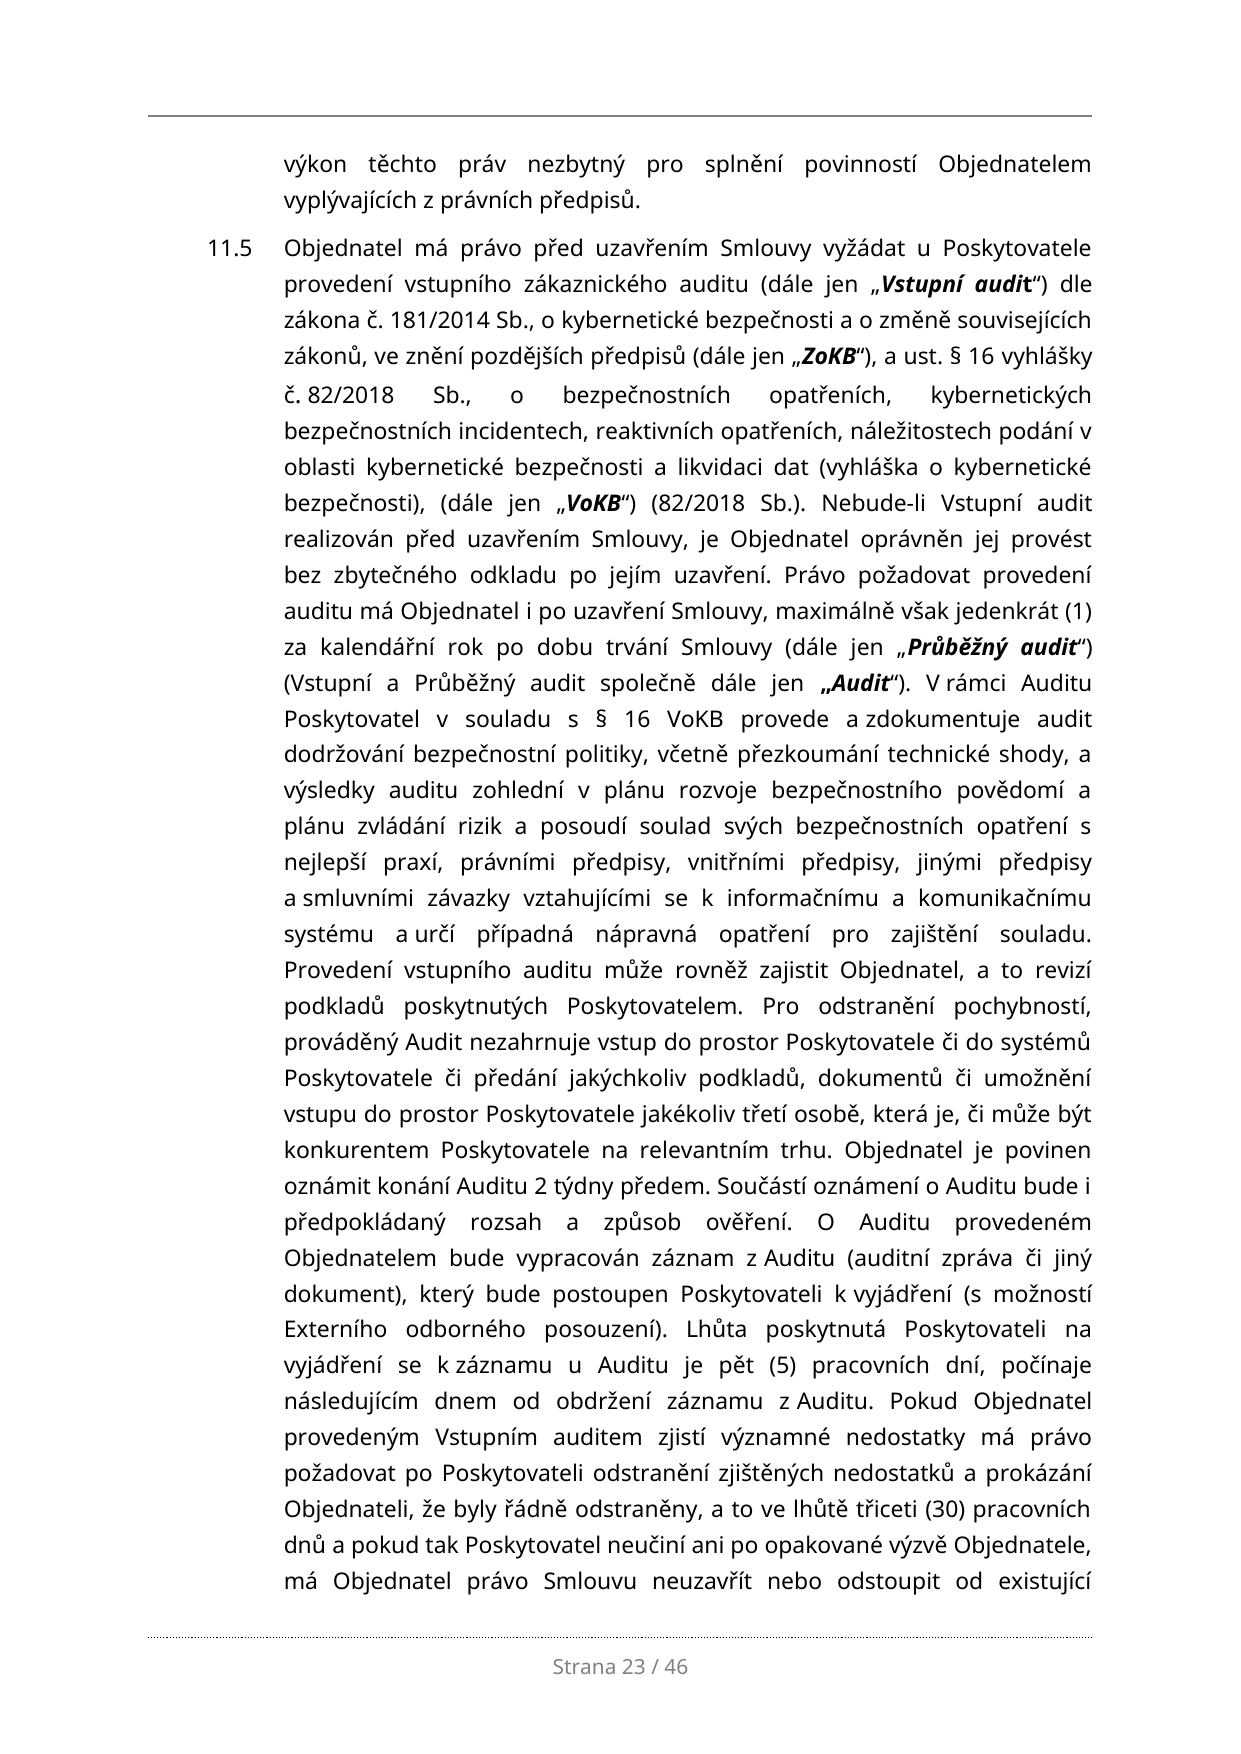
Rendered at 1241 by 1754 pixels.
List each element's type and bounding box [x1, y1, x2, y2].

text [207, 148, 1092, 215]
text [207, 232, 1092, 1596]
